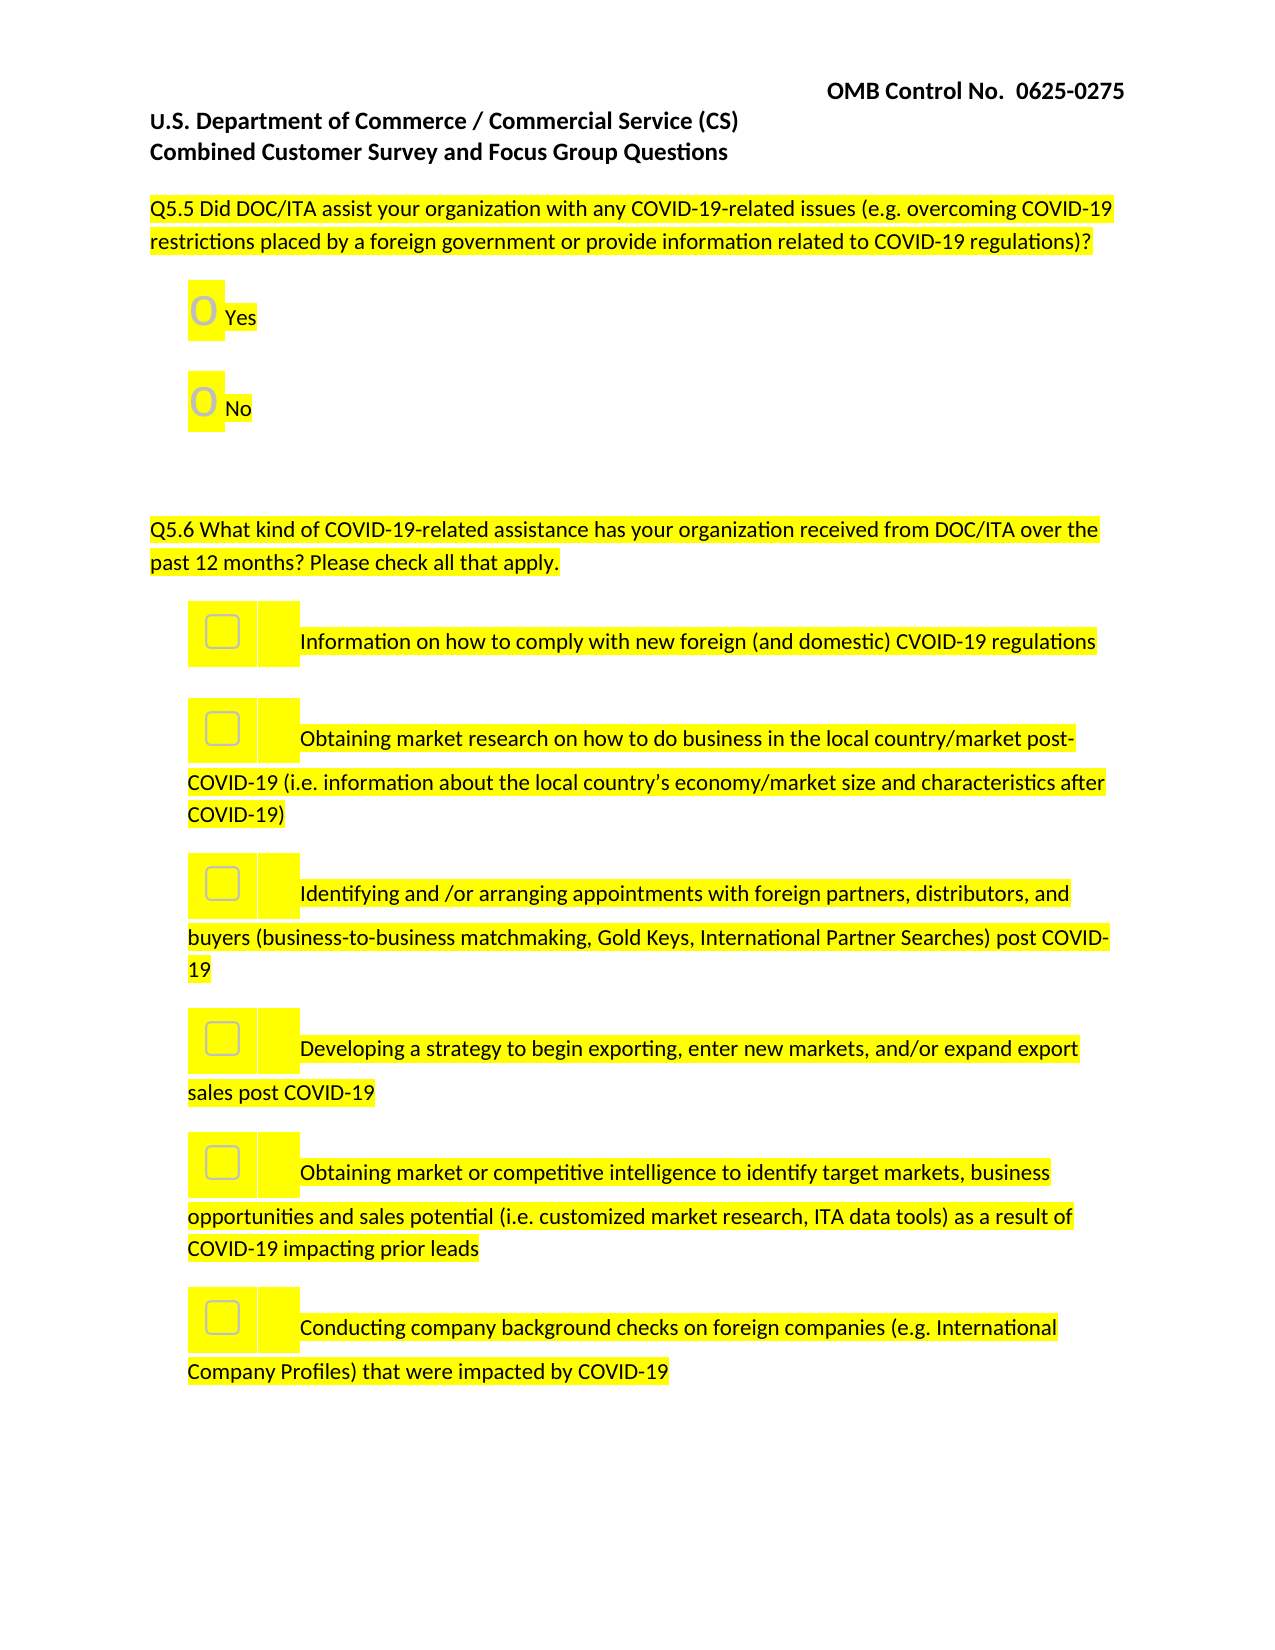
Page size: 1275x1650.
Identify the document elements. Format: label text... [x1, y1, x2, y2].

list Identifying and /or arranging appointments with foreign partners, distributors, and buyers (business-to-business matchmaking, Gold Keys, International Partner Searches) post COVID-19 [187, 853, 1125, 983]
text Q5.6 What kind of COVID-19-related assistance has your organization received from DOC/ITA over the past 12 months? Please check all that apply. [150, 516, 1125, 576]
list Obtaining market or competitive intelligence to identify target markets, business opportunities and sales potential (i.e. customized market research, ITA data tools) as a result of COVID-19 impacting prior leads [187, 1132, 1125, 1262]
list Information on how to comply with new foreign (and domestic) CVOID-19 regulations [300, 601, 1125, 667]
list Obtaining market research on how to do business in the local country/market post-COVID-19 (i.e. information about the local country’s economy/market size and characteristics after COVID-19) [187, 697, 1125, 828]
list Conducting company background checks on foreign companies (e.g. International Company Profiles) that were impacted by COVID-19 [187, 1287, 1125, 1385]
list Developing a strategy to begin exporting, enter new markets, and/or expand export sales post COVID-19 [187, 1008, 1125, 1107]
text Q5.5 Did DOC/ITA assist your organization with any COVID-19-related issues (e.g. overcoming COVID-19 restrictions placed by a foreign government or provide information related to COVID-19 regulations)? [150, 194, 1125, 255]
list No [225, 371, 1125, 432]
list Yes [225, 280, 1125, 341]
